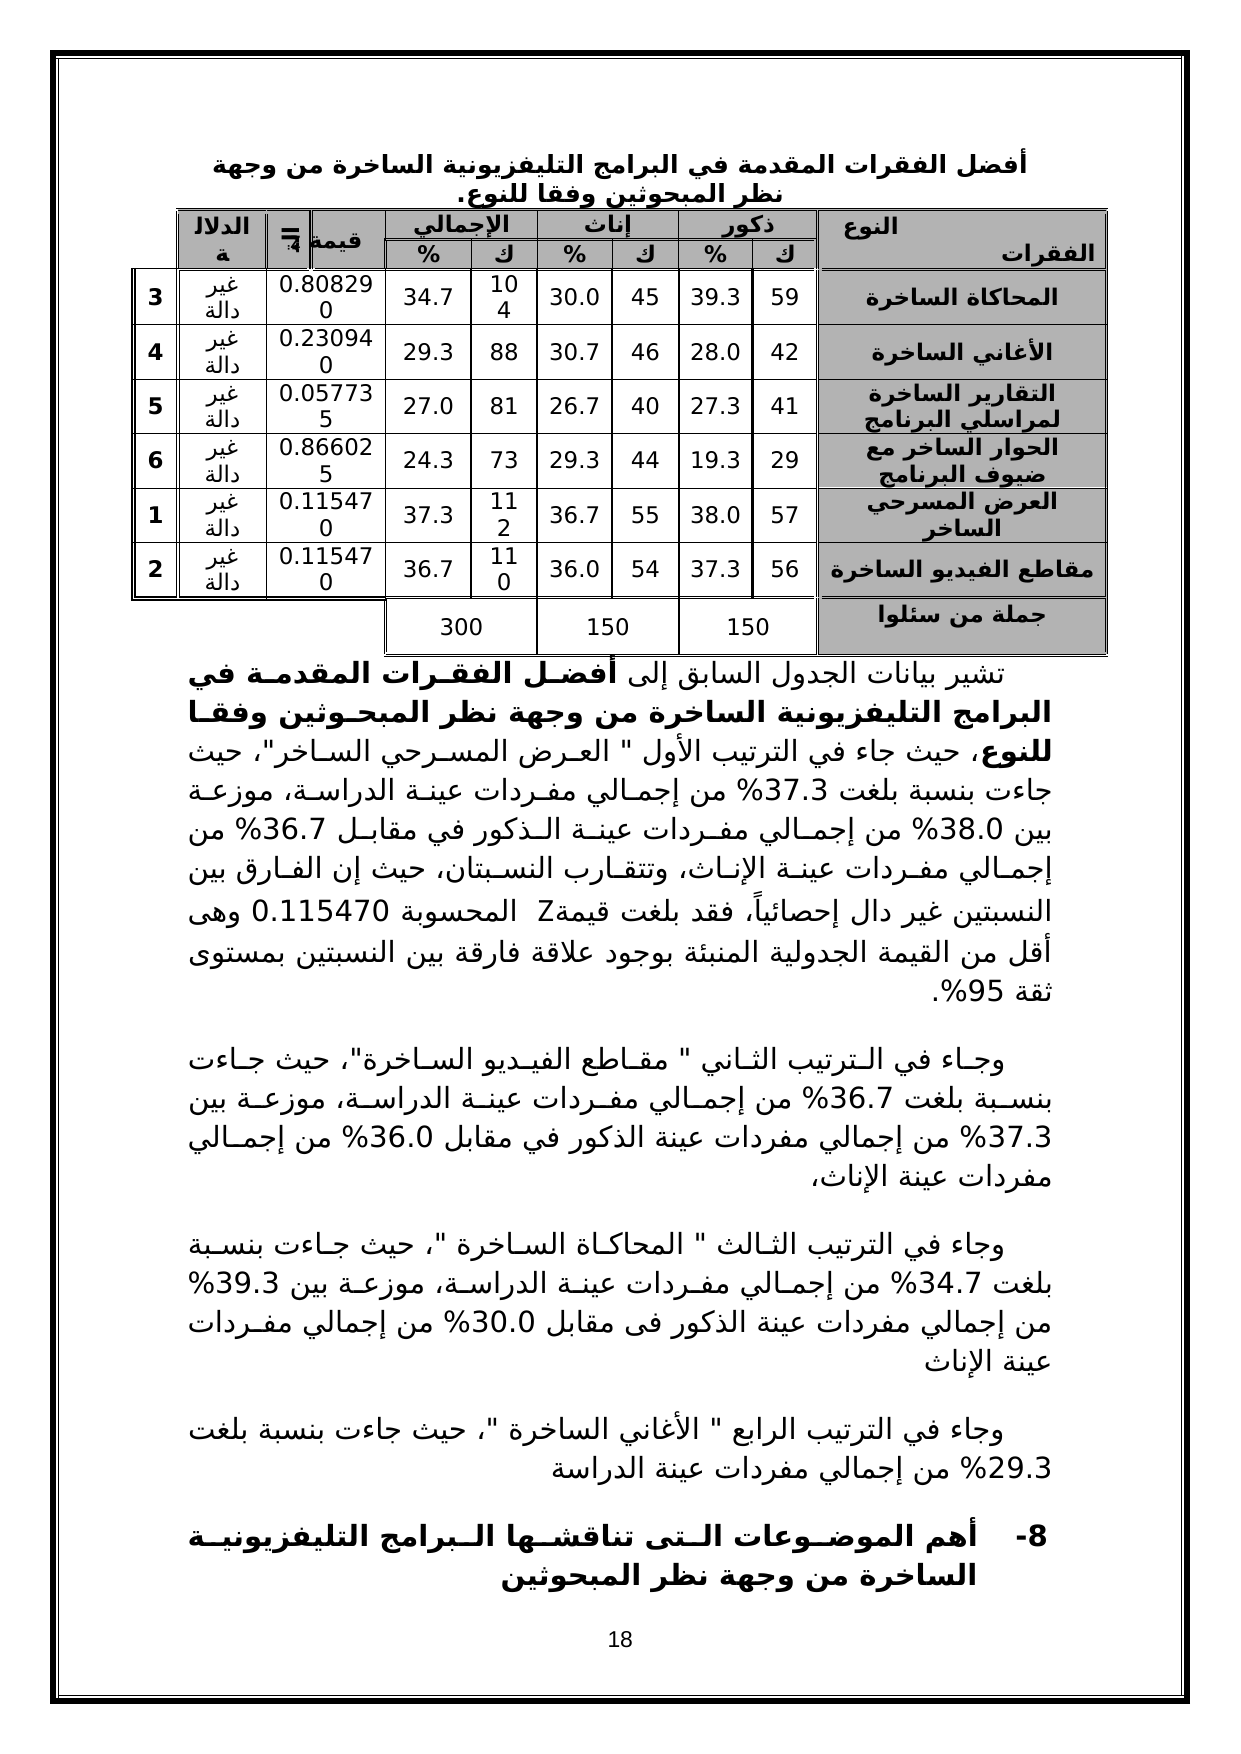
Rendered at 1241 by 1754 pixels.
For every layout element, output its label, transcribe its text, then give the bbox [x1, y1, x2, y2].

table_cell ك [753, 239, 816, 268]
table_cell الحوار الساخر مع ضيوف البرنامج [819, 434, 1105, 487]
table_cell المحاكاة الساخرة [818, 268, 1107, 324]
table_cell 30.0 [538, 271, 611, 324]
table_cell 1 [136, 489, 176, 542]
table_header الإجمالي [386, 211, 537, 238]
table_cell 45 [613, 271, 678, 324]
table_cell 29.3 [538, 434, 611, 487]
table_header النوع الفقرات [818, 209, 1107, 268]
table_cell 112 [472, 489, 536, 542]
table_cell غير دالة [180, 380, 266, 433]
table_cell 29.3 [386, 325, 470, 379]
table_cell 26.7 [538, 380, 611, 433]
table_cell 300 [386, 599, 536, 654]
table_cell % [679, 241, 752, 268]
table_cell 88 [472, 325, 536, 379]
table_cell 6 [136, 434, 176, 487]
table_cell مقاطع الفيديو الساخرة [819, 543, 1105, 596]
table_cell 5 [136, 380, 176, 433]
table_cell 3 [136, 269, 176, 324]
table_cell 24.3 [386, 434, 470, 487]
table_cell 0.057735 [267, 380, 385, 433]
table_cell 29 [754, 434, 816, 487]
table_cell 150 [538, 599, 678, 654]
table_cell 150 [680, 596, 818, 654]
table_cell % [538, 241, 612, 268]
table_cell 0.115470 [267, 543, 385, 596]
table_cell 27.0 [386, 380, 470, 433]
table_cell % [387, 241, 471, 268]
text وجاء في الترتيب الثالث " المحاكاة الساخرة "، حيث جاءت بنسبة بلغت 34.7% من إجمالي مفردات عينة الدراسة، موزعة بين 39.3% من إجمالي مفردات عينة الذكور فى مقابل 30.0% من إجمالي مفردات عينة الإناث [187, 1227, 1053, 1378]
table_cell 19.3 [680, 434, 751, 487]
table_cell ك [613, 241, 678, 268]
table_cell 37.3 [680, 543, 751, 596]
table_cell 56 [754, 543, 816, 596]
text وجاء في الترتيب الرابع " الأغاني الساخرة "، حيث جاءت بنسبة بلغت 29.3% من إجمالي مفردات عينة الدراسة [187, 1412, 1053, 1485]
text أفضل الفقرات المقدمة في البرامج التليفزيونية الساخرة من وجهة نظر المبحوثين وفقا للنوع. [187, 150, 1053, 208]
table_header إناث [538, 211, 678, 238]
table_header الدلالة [178, 209, 267, 268]
table_cell 0.866025 [267, 434, 385, 487]
table_cell التقارير الساخرة لمراسلي البرنامج [819, 380, 1105, 433]
table_cell 40 [613, 380, 678, 433]
table_cell 46 [613, 325, 678, 379]
table_cell 39.3 [680, 271, 751, 324]
table_cell 0.808290 [267, 268, 385, 324]
table_cell 73 [472, 434, 536, 487]
table_cell 2 [136, 543, 176, 596]
table_cell 104 [472, 271, 536, 324]
table_cell 110 [472, 543, 536, 596]
table_cell العرض المسرحي الساخر [819, 489, 1105, 542]
table_cell 55 [613, 489, 678, 542]
table_cell 59 [754, 268, 818, 324]
table_cell 28.0 [680, 325, 751, 379]
table_cell ك [472, 241, 537, 268]
table_cell غير دالة [180, 543, 266, 596]
table_cell 42 [754, 325, 816, 379]
text وجاء في الترتيب الثاني " مقاطع الفيديو الساخرة"، حيث جاءت بنسبة بلغت 36.7% من إجمالي مفردات عينة الدراسة، موزعة بين 37.3% من إجمالي مفردات عينة الذكور في مقابل 36.0% من إجمالي مفردات عينة الإناث، [187, 1042, 1053, 1193]
table_cell 0.230940 [267, 325, 385, 379]
table_cell جملة من سئلوا [818, 596, 1107, 654]
table_cell 44 [613, 434, 678, 487]
table_cell 4 [136, 325, 176, 379]
table_header الترتيب [267, 211, 309, 268]
table_cell غير دالة [180, 434, 266, 487]
table_cell 36.7 [538, 489, 611, 542]
table_header قيمة z [313, 211, 385, 268]
text تشير بيانات الجدول السابق إلى أفضل الفقرات المقدمة في البرامج التليفزيونية الساخرة من وجهة نظر المبحوثين وفقا للنوع، حيث جاء في الترتيب الأول " العرض المسرحي الساخر"، حيث جاءت بنسبة بلغت 37.3% من إجمالي مفردات عينة الدراسة، موزعة بين 38.0% من إجمالي مفردات عينة الذكور في مقابل 36.7% من إجمالي مفردات عينة الإناث، وتتقارب النسبتان، حيث إن الفارق بين النسبتين غير دال إحصائياً، فقد بلغت قيمةZ المحسوبة 0.115470 وهى أقل من القيمة الجدولية المنبئة بوجود علاقة فارقة بين النسبتين بمستوى ثقة 95%. [187, 657, 1053, 1008]
table_cell 36.0 [538, 543, 611, 596]
table_cell 0.115470 [267, 489, 385, 542]
table_cell 57 [754, 489, 816, 542]
table_cell غير دالة [180, 271, 266, 324]
table_cell 27.3 [680, 380, 751, 433]
list أهم الموضوعات التى تناقشها البرامج التليفزيونية الساخرة من وجهة نظر المبحوثين [187, 1519, 1015, 1592]
table_cell الأغاني الساخرة [819, 325, 1105, 379]
table_cell 36.7 [386, 543, 470, 596]
table_cell 37.3 [386, 489, 470, 542]
table_cell 54 [613, 543, 678, 596]
table_cell 34.7 [386, 271, 470, 324]
table_cell 41 [754, 380, 816, 433]
table_cell 38.0 [680, 489, 751, 542]
table_cell غير دالة [180, 489, 266, 542]
table_cell 30.7 [538, 325, 611, 379]
table_cell 81 [472, 380, 536, 433]
table_header ذكور [679, 211, 816, 238]
table_cell غير دالة [180, 325, 266, 379]
